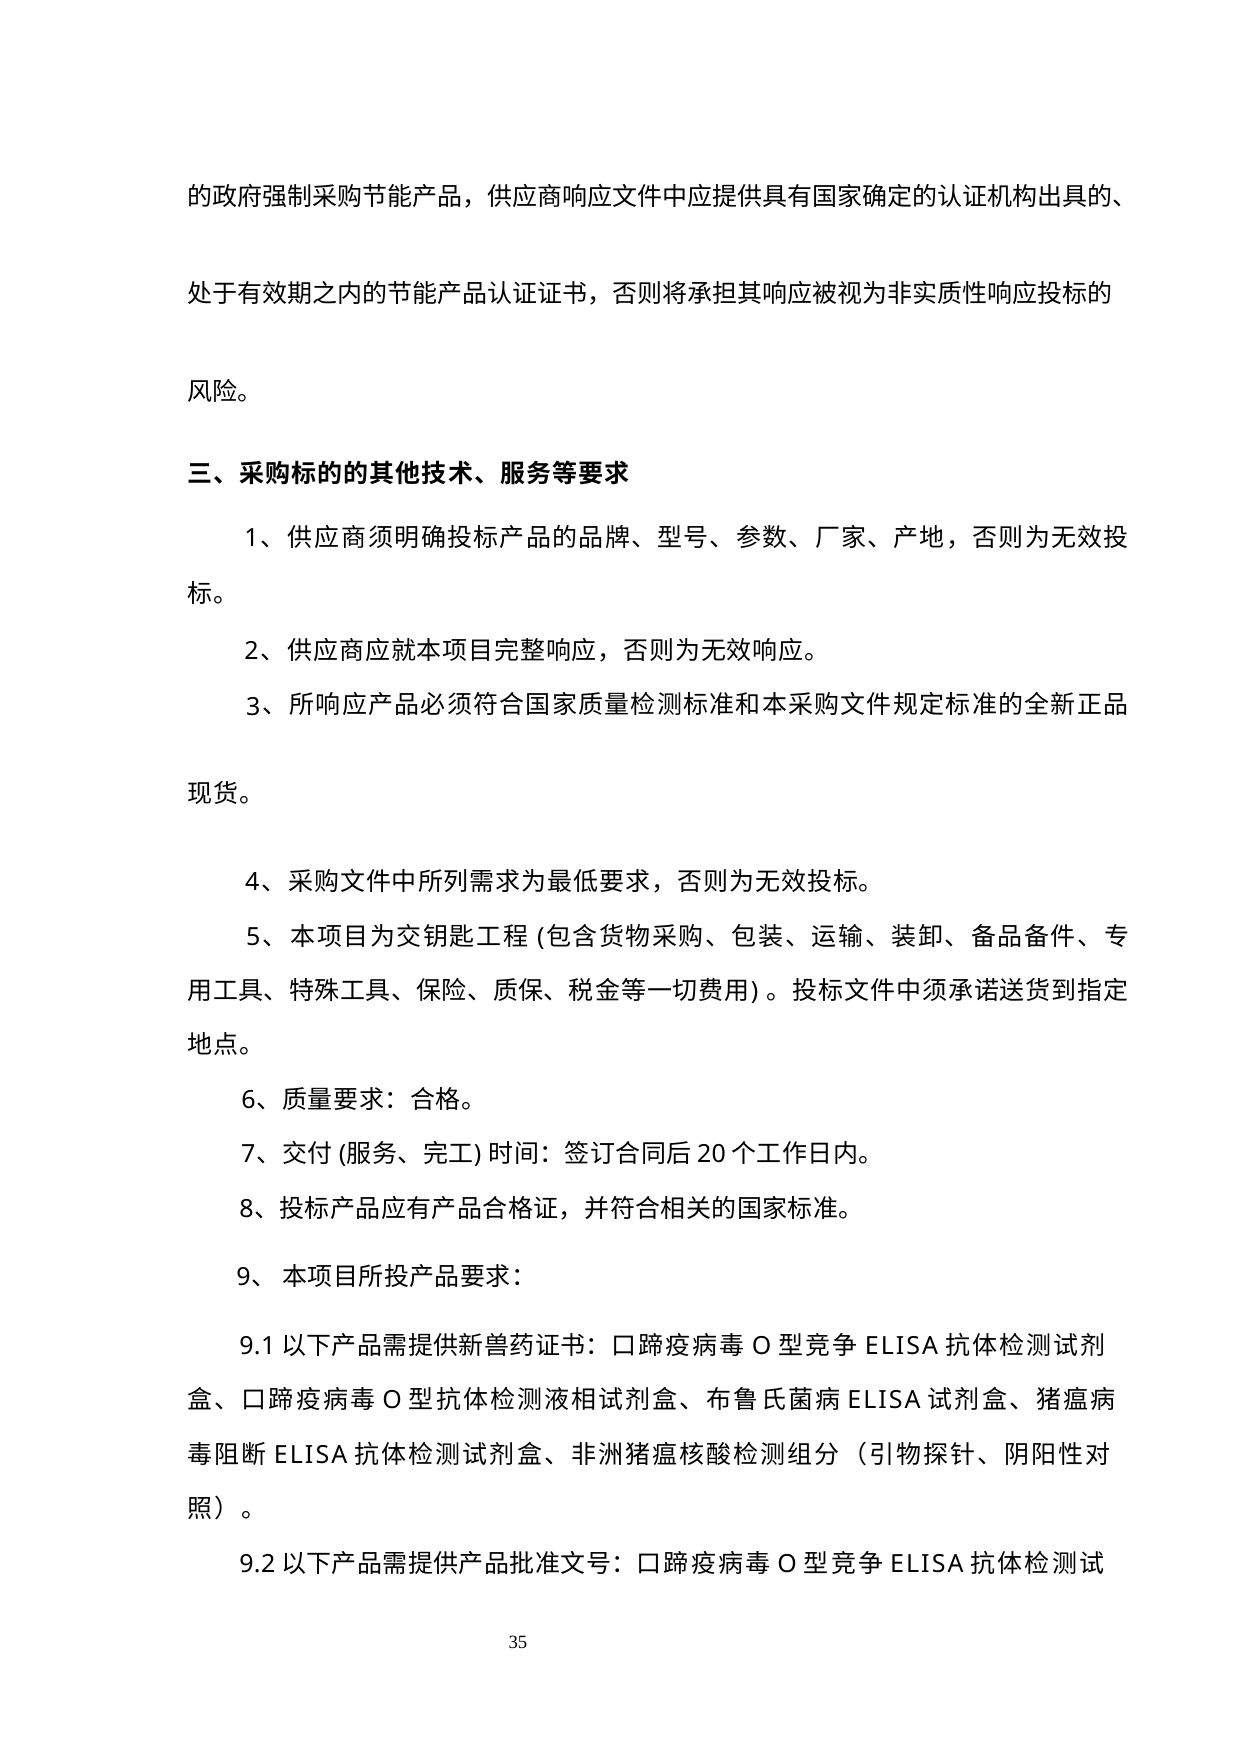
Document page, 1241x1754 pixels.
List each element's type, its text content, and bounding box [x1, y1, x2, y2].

text 6、质量要求：合格。 [187, 1079, 1129, 1116]
text 7、交付 (服务、完工) 时间：签订合同后20个工作日内。 [187, 1134, 1129, 1170]
text 2、供应商应就本项目完整响应，否则为无效响应。 [187, 630, 1129, 667]
list 三、采购标的的其他技术、服务等要求 [187, 440, 976, 505]
text 9.1以下产品需提供新兽药证书：口蹄疫病毒O型竞争ELISA抗体检测试剂盒、口蹄疫病毒O型抗体检测液相试剂盒、布鲁氏菌病ELISA试剂盒、猪瘟病毒阻断ELISA抗体检测试剂盒、非洲猪瘟核酸检测组分（引物探针、阴阳性对照）。 [187, 1326, 1129, 1525]
text 3、所响应产品必须符合国家质量检测标准和本采购文件规定标准的全新正品现货。 [187, 685, 1129, 832]
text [187, 162, 1129, 422]
text 1、供应商须明确投标产品的品牌、型号、参数、厂家、产地，否则为无效投标。 [187, 518, 1129, 612]
text 5、本项目为交钥匙工程 (包含货物采购、包装、运输、装卸、备品备件、专用工具、特殊工具、保险、质保、税金等一切费用) 。投标文件中须承诺送货到指定地点。 [187, 916, 1129, 1061]
text 9、 本项目所投产品要求： [187, 1242, 1129, 1307]
text 4、采购文件中所列需求为最低要求，否则为无效投标。 [187, 862, 1129, 898]
subtitle 8、投标产品应有产品合格证，并符合相关的国家标准。 [187, 1188, 1129, 1224]
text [187, 1543, 1129, 1579]
